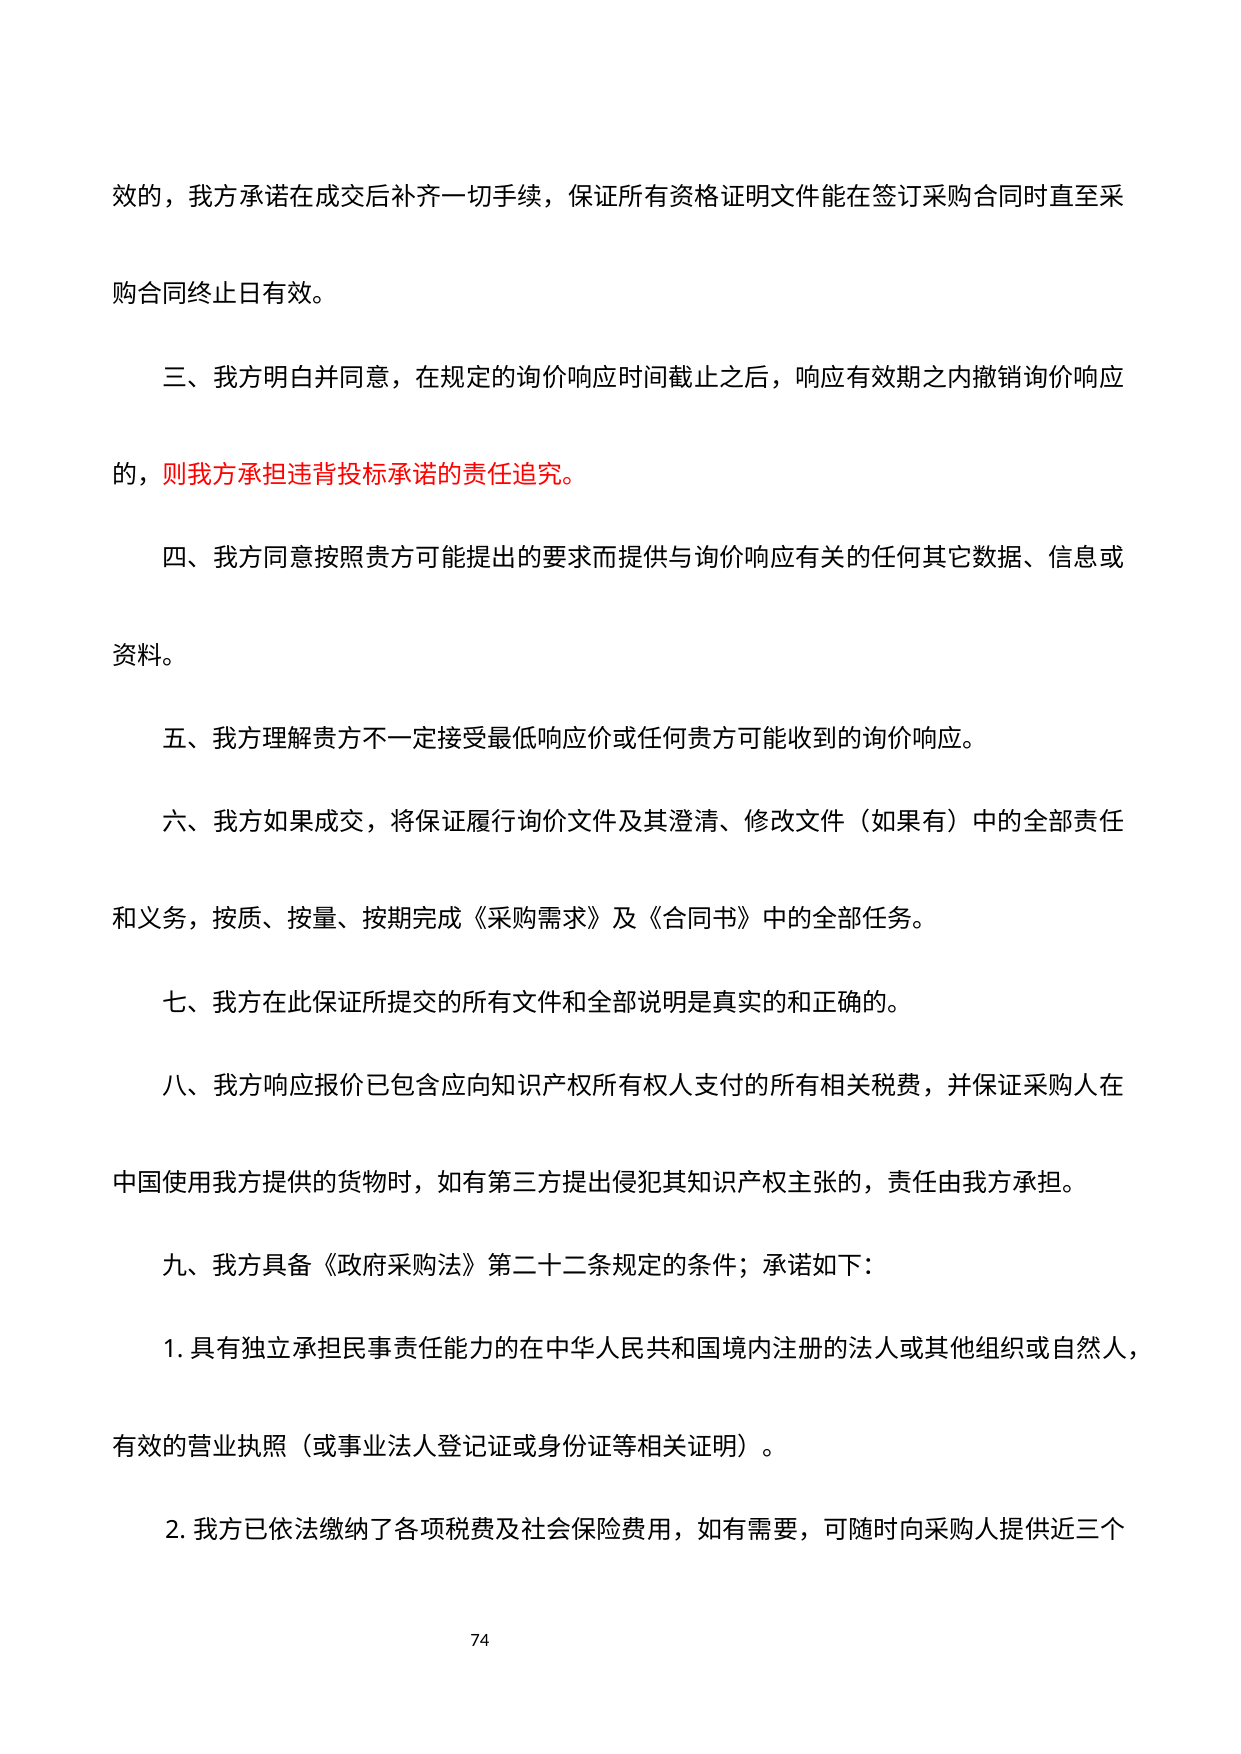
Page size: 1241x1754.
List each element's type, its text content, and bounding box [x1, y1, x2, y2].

text 八、我方响应报价已包含应向知识产权所有权人支付的所有相关税费，并保证采购人在中国使用我方提供的货物时，如有第三方提出侵犯其知识产权主张的，责任由我方承担。 [112, 1051, 1128, 1213]
text 九、我方具备《政府采购法》第二十二条规定的条件；承诺如下： [112, 1231, 1128, 1296]
text 四、我方同意按照贵方可能提出的要求而提供与询价响应有关的任何其它数据、信息或资料。 [112, 523, 1128, 686]
text 三、我方明白并同意，在规定的询价响应时间截止之后，响应有效期之内撤销询价响应的，则我方承担违背投标承诺的责任追究。 [112, 343, 1128, 505]
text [112, 162, 1128, 324]
text 七、我方在此保证所提交的所有文件和全部说明是真实的和正确的。 [112, 968, 1128, 1033]
text 五、我方理解贵方不一定接受最低响应价或任何贵方可能收到的询价响应。 [112, 704, 1128, 769]
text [112, 1495, 1128, 1560]
text 六、我方如果成交，将保证履行询价文件及其澄清、修改文件（如果有）中的全部责任和义务，按质、按量、按期完成《采购需求》及《合同书》中的全部任务。 [112, 787, 1128, 949]
text 1. 具有独立承担民事责任能力的在中华人民共和国境内注册的法人或其他组织或自然人，有效的营业执照（或事业法人登记证或身份证等相关证明）。 [112, 1314, 1128, 1477]
